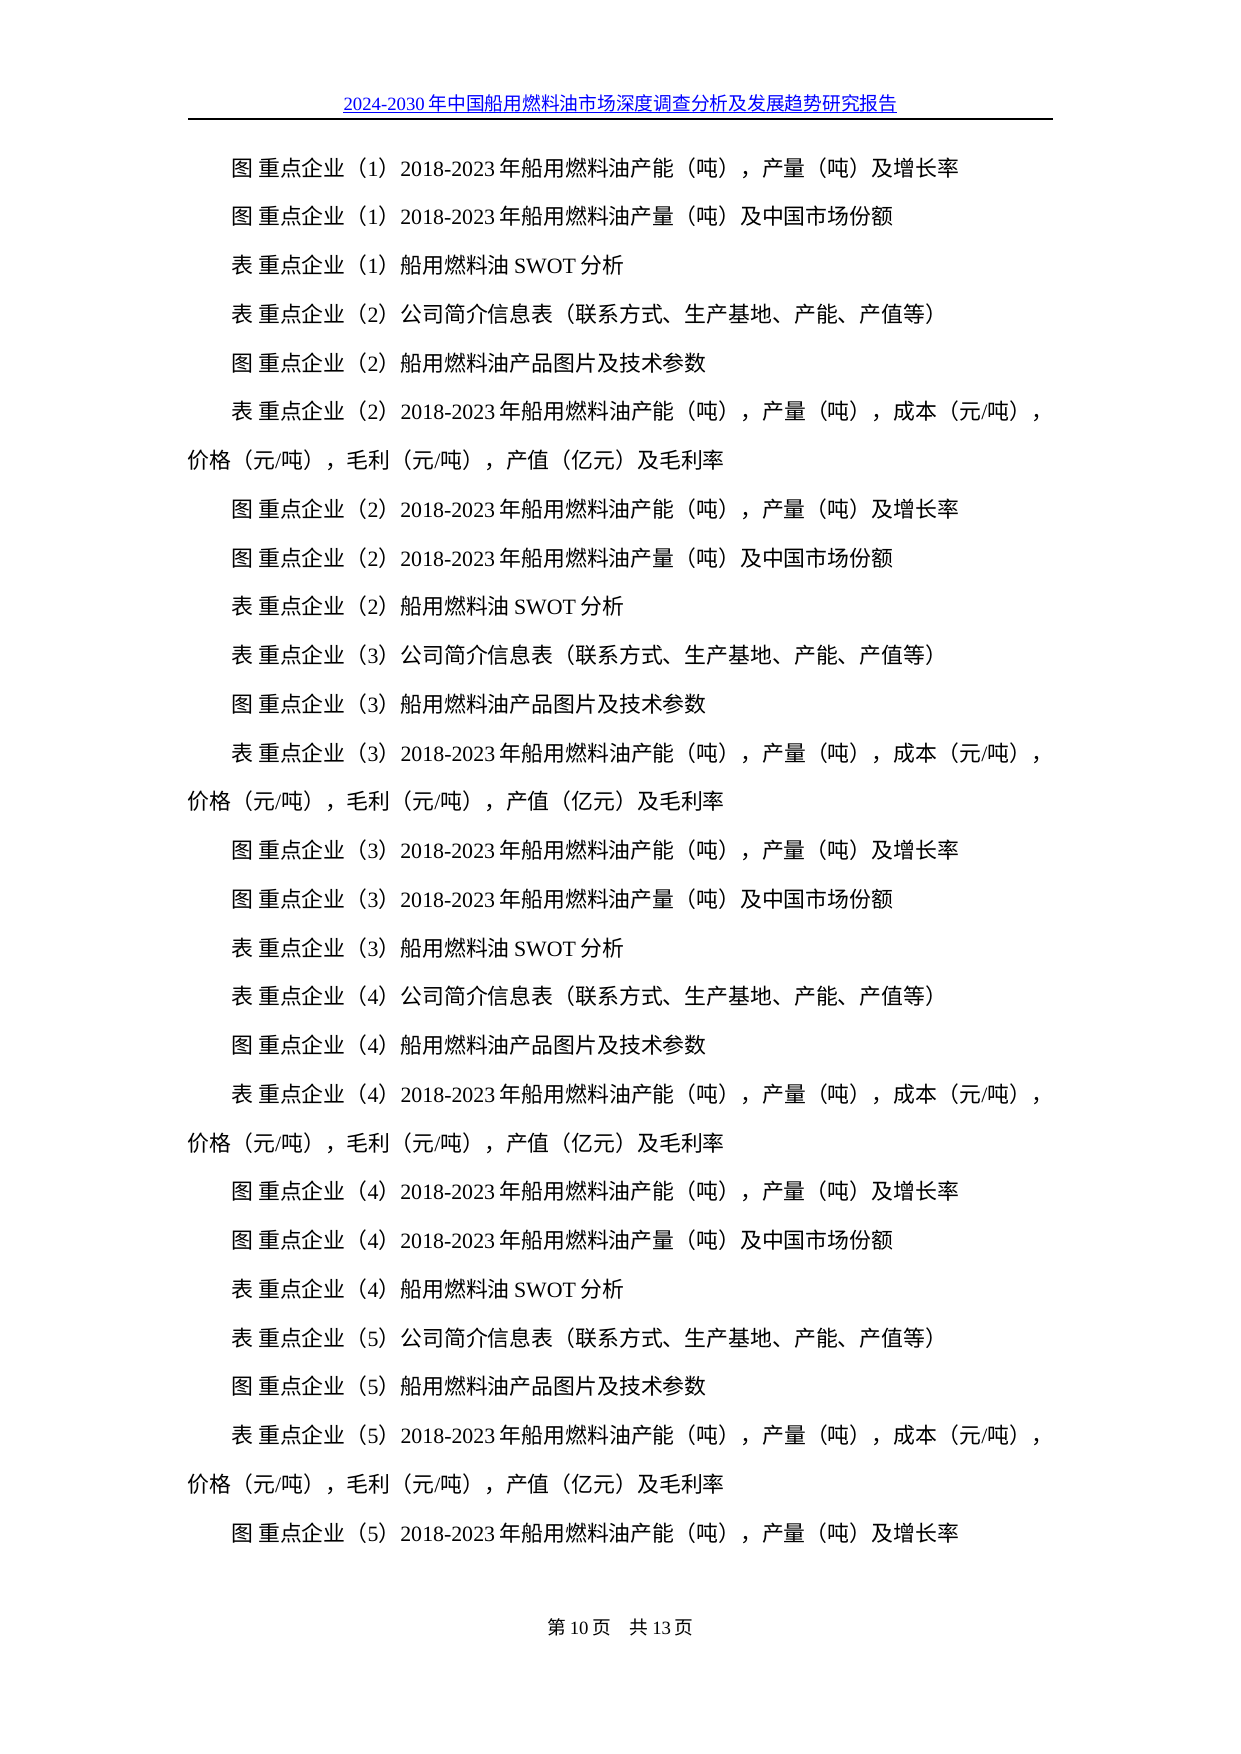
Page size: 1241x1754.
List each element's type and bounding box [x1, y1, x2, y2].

text [187, 150, 1053, 1548]
